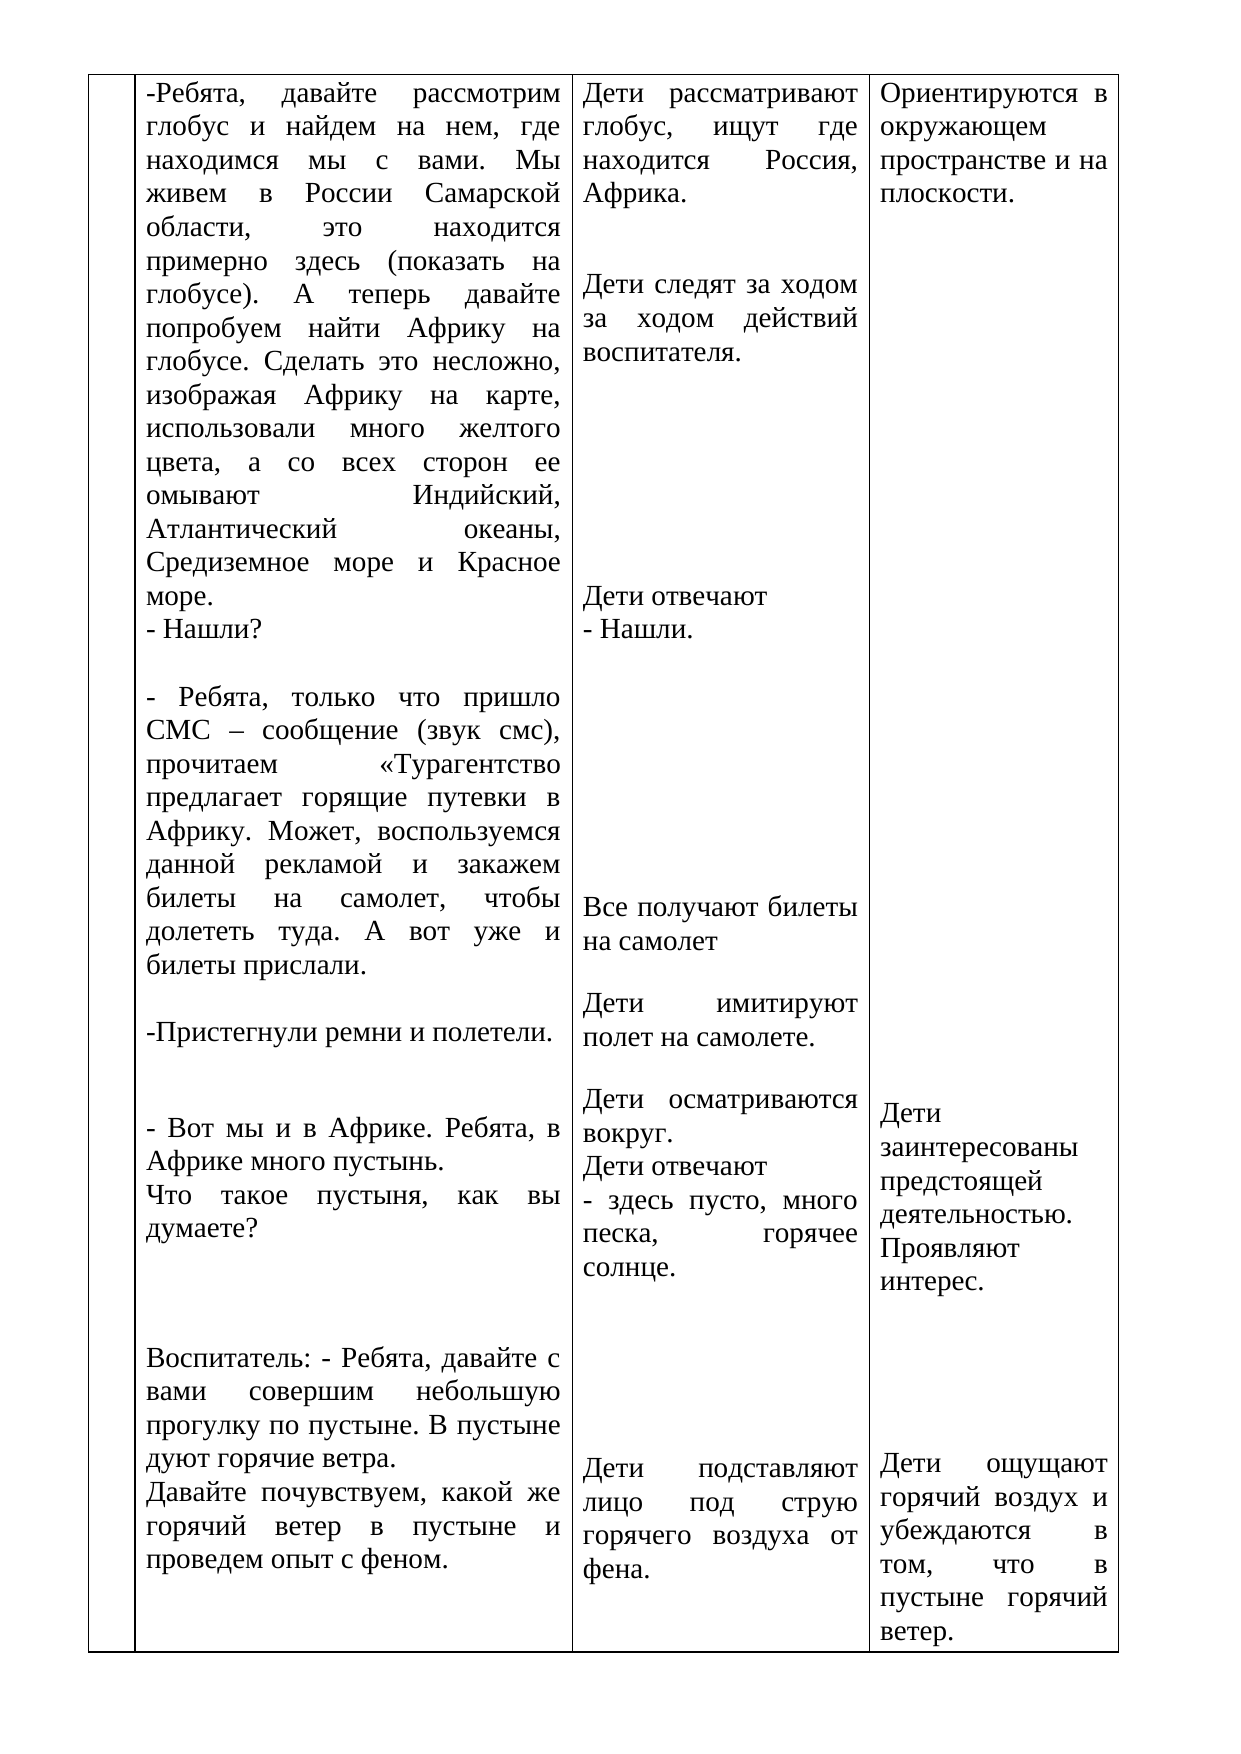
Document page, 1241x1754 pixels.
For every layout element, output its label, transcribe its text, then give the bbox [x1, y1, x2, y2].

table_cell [136, 75, 572, 1651]
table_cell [573, 75, 869, 1651]
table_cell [870, 75, 1118, 1651]
table_cell 1 [89, 75, 134, 1651]
